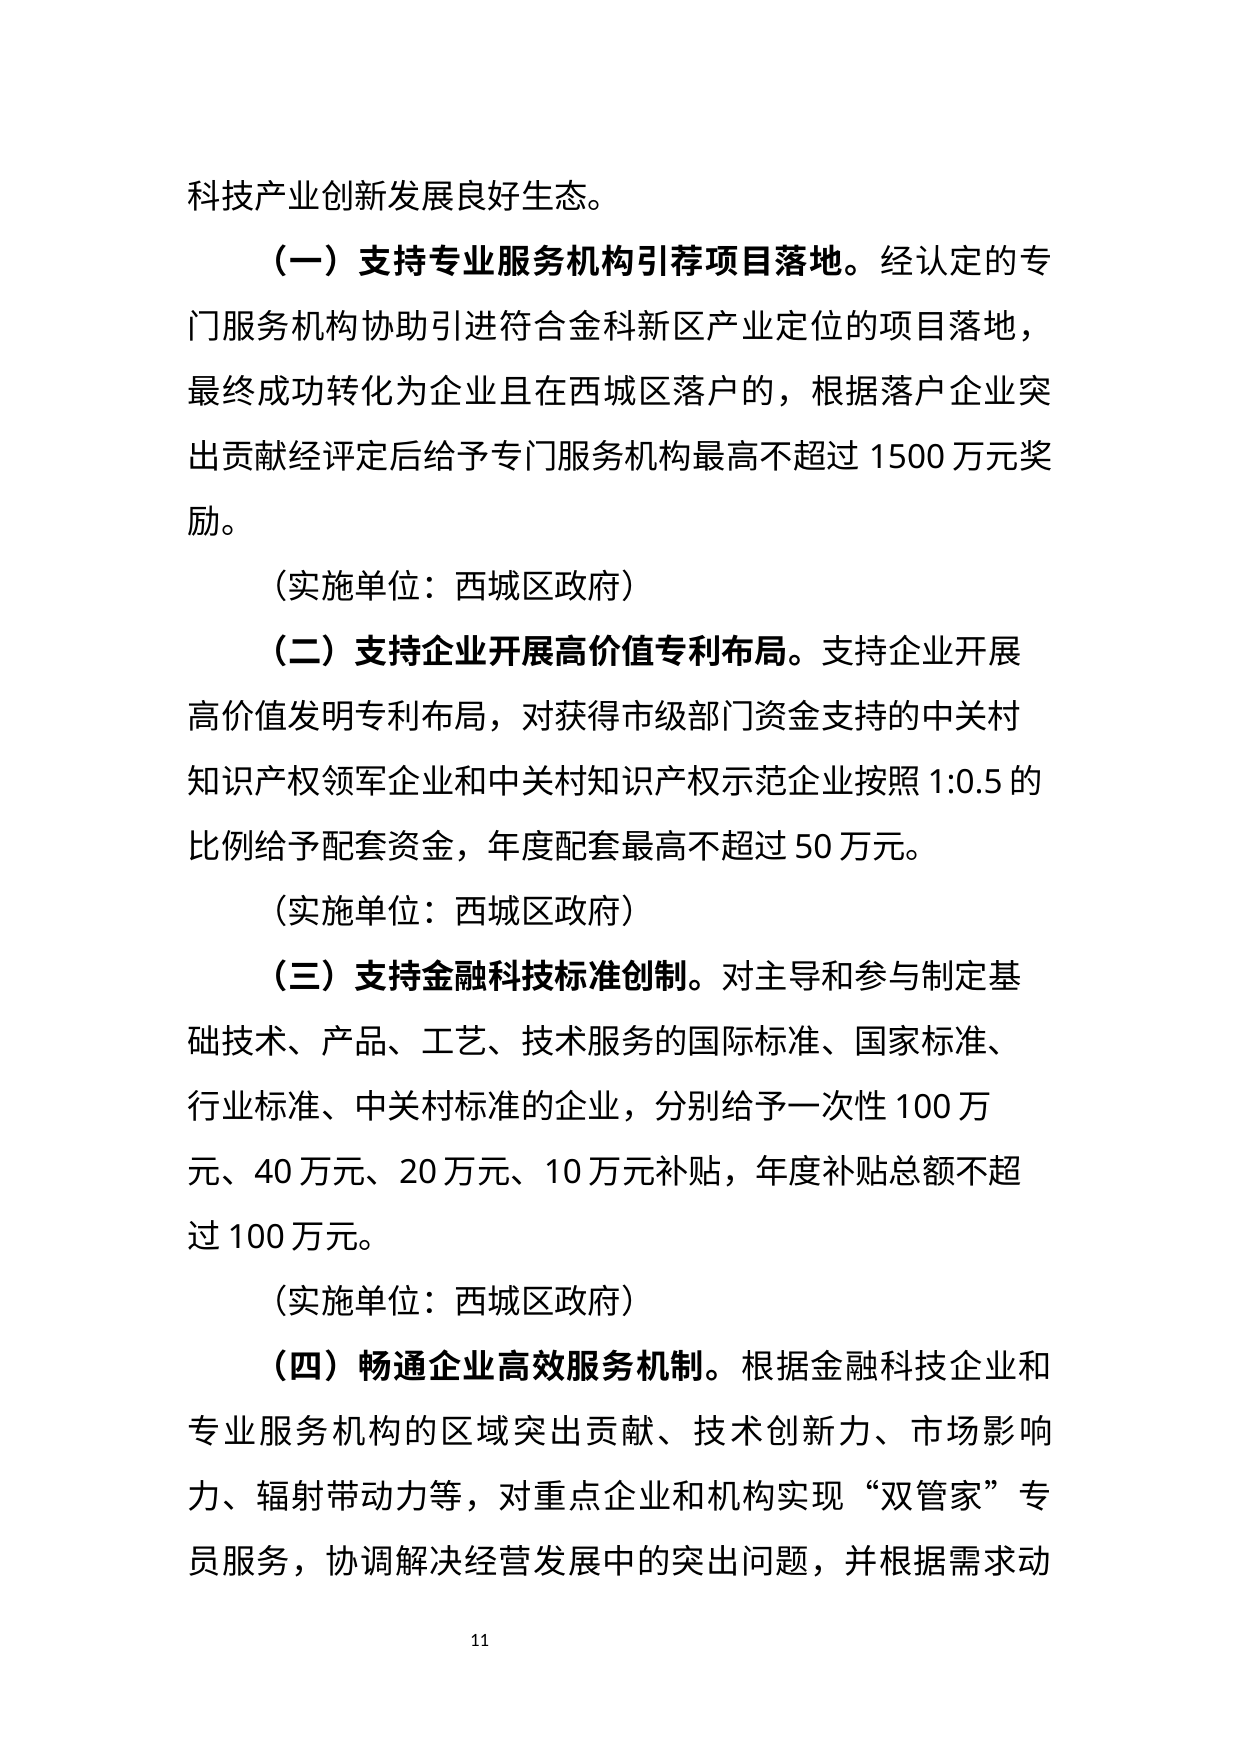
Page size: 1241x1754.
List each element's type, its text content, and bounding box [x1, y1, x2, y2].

text （一）支持专业服务机构引荐项目落地。经认定的专门服务机构协助引进符合金科新区产业定位的项目落地，最终成功转化为企业且在西城区落户的，根据落户企业突出贡献经评定后给予专门服务机构最高不超过1500万元奖励。 [187, 227, 1053, 552]
list （实施单位：西城区政府） [187, 1267, 1053, 1332]
list （三）支持金融科技标准创制。对主导和参与制定基础技术、产品、工艺、技术服务的国际标准、国家标准、行业标准、中关村标准的企业，分别给予一次性100万元、40万元、20万元、10万元补贴，年度补贴总额不超过100万元。 [187, 942, 1053, 1267]
text （实施单位：西城区政府） [187, 552, 1053, 617]
list （二）支持企业开展高价值专利布局。支持企业开展高价值发明专利布局，对获得市级部门资金支持的中关村知识产权领军企业和中关村知识产权示范企业按照1:0.5的比例给予配套资金，年度配套最高不超过50万元。 [187, 617, 1053, 877]
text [187, 162, 1053, 227]
list （实施单位：西城区政府） [187, 877, 1053, 942]
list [187, 1332, 1053, 1592]
